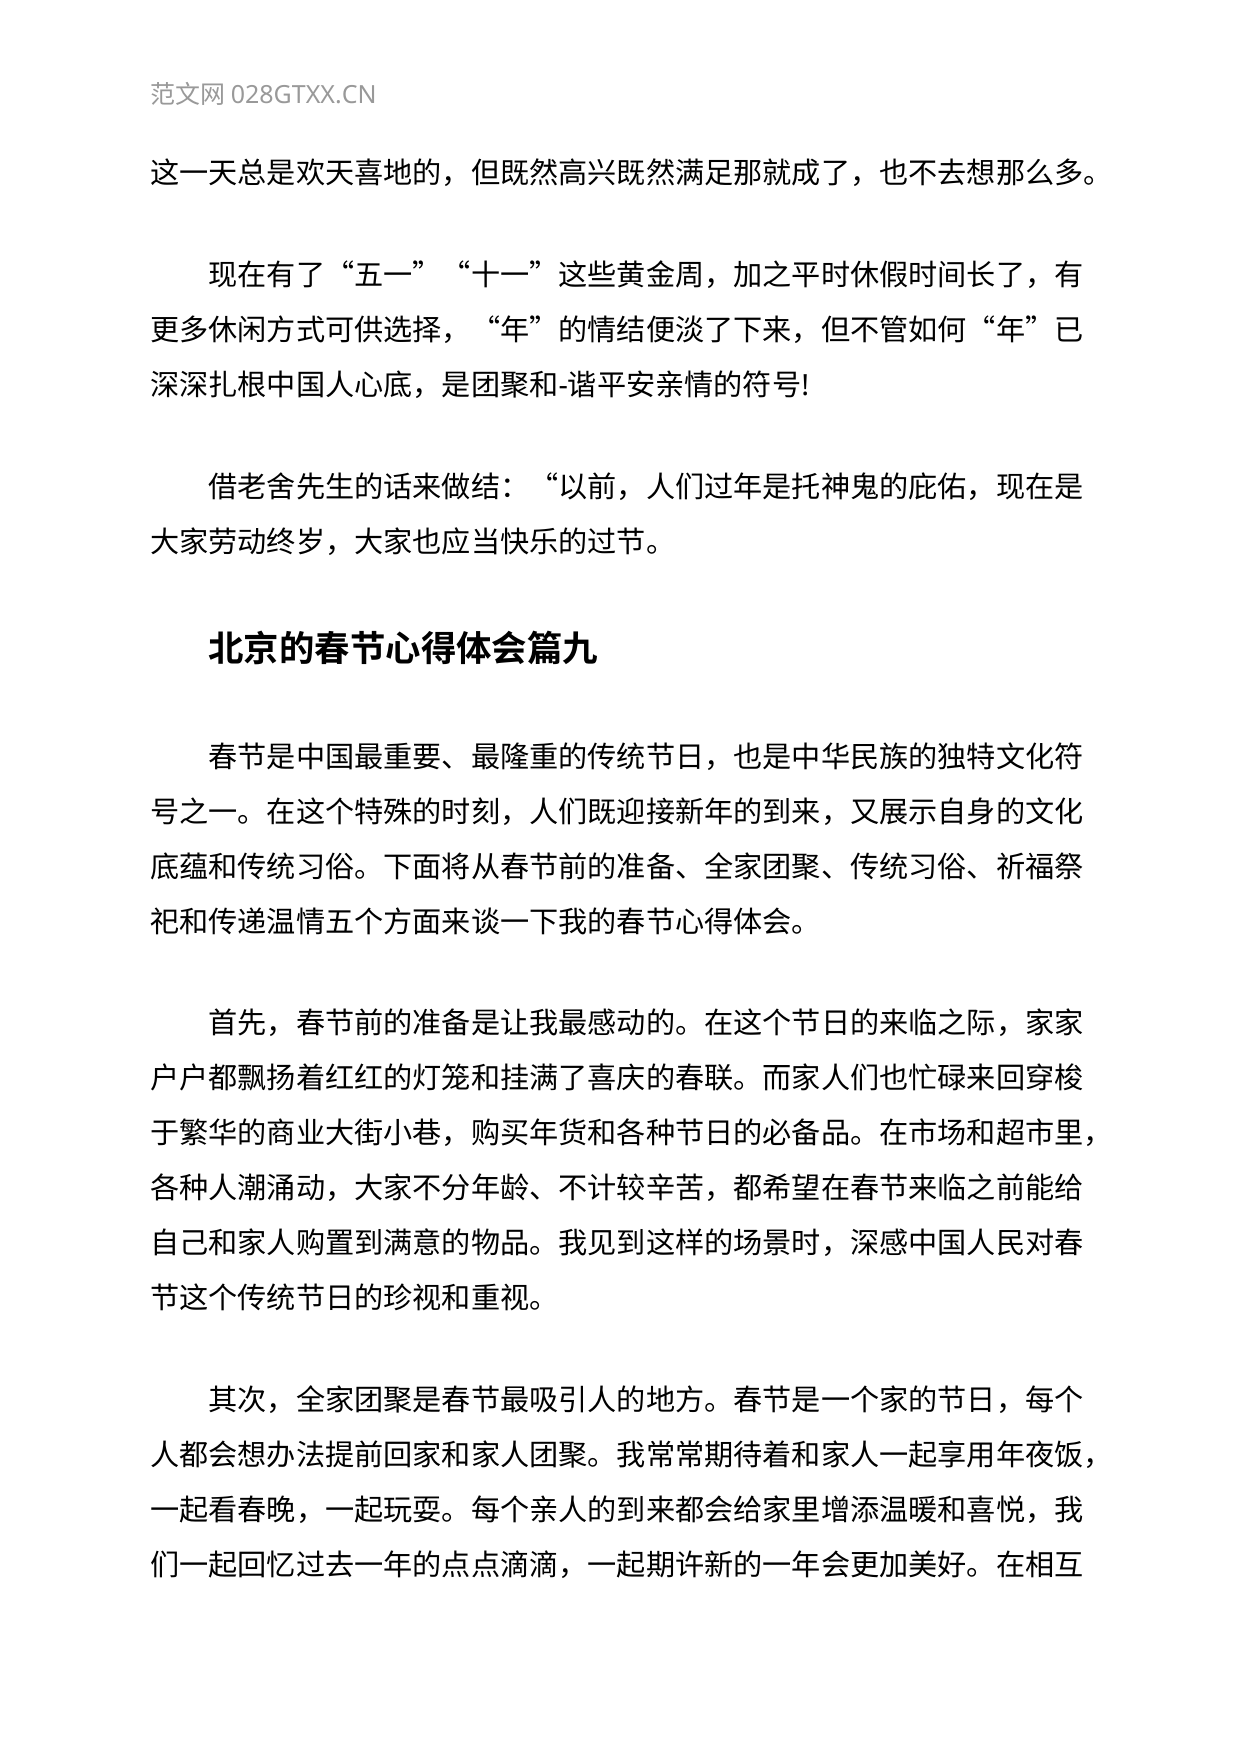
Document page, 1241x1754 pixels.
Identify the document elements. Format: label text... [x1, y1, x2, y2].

text 春节是中国最重要、最隆重的传统节日，也是中华民族的独特文化符号之一。在这个特殊的时刻，人们既迎接新年的到来，又展示自身的文化底蕴和传统习俗。下面将从春节前的准备、全家团聚、传统习俗、祈福祭祀和传递温情五个方面来谈一下我的春节心得体会。 [150, 734, 1090, 941]
text 首先，春节前的准备是让我最感动的。在这个节日的来临之际，家家户户都飘扬着红红的灯笼和挂满了喜庆的春联。而家人们也忙碌来回穿梭于繁华的商业大街小巷，购买年货和各种节日的必备品。在市场和超市里，各种人潮涌动，大家不分年龄、不计较辛苦，都希望在春节来临之前能给自己和家人购置到满意的物品。我见到这样的场景时，深感中国人民对春节这个传统节日的珍视和重视。 [150, 1000, 1090, 1317]
text 北京的春节心得体会篇九 [150, 620, 1090, 671]
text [150, 1376, 1090, 1583]
text 借老舍先生的话来做结：“以前，人们过年是托神鬼的庇佑，现在是大家劳动终岁，大家也应当快乐的过节。 [150, 463, 1090, 561]
text 现在有了“五一”“十一”这些黄金周，加之平时休假时间长了，有更多休闲方式可供选择，“年”的情结便淡了下来，但不管如何“年”已深深扎根中国人心底，是团聚和-谐平安亲情的符号! [150, 252, 1090, 404]
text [150, 150, 1090, 192]
